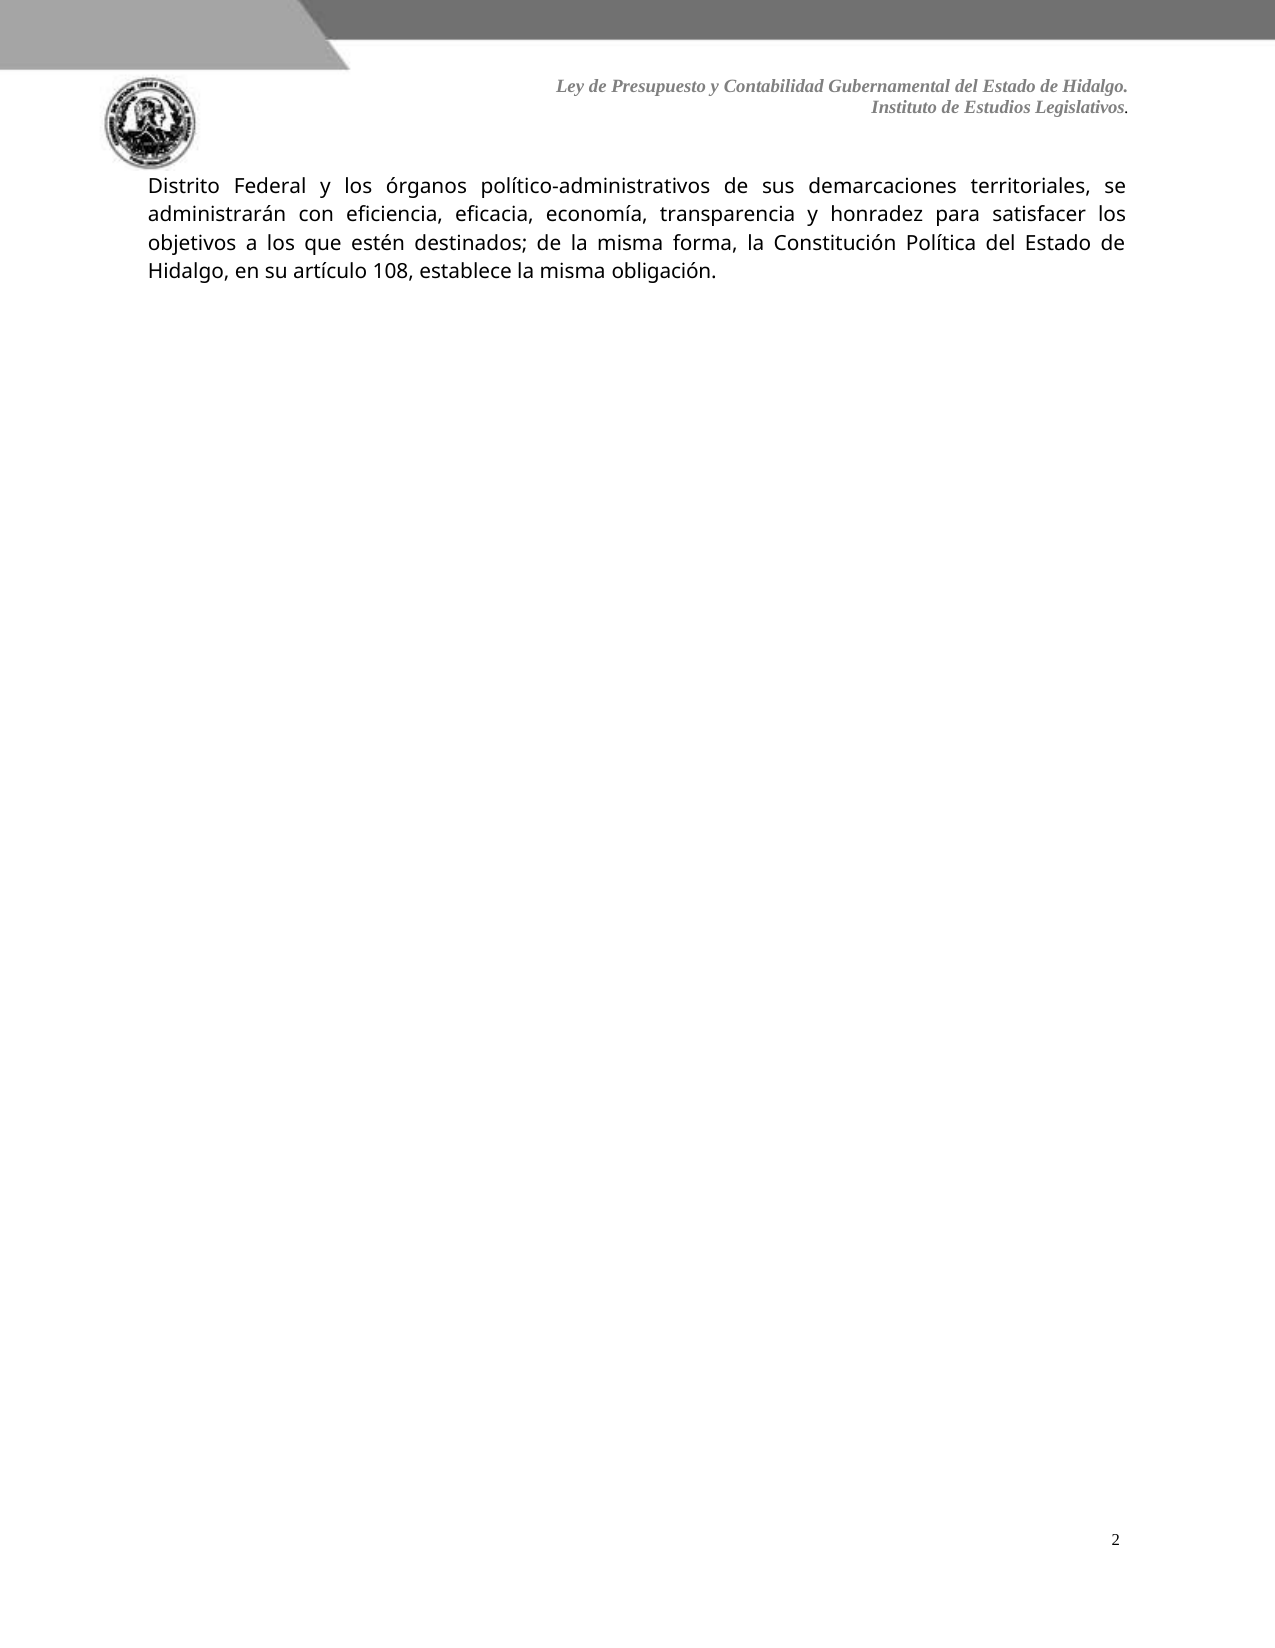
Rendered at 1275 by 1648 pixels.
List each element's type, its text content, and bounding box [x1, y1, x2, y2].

picture [0, 0, 1275, 171]
